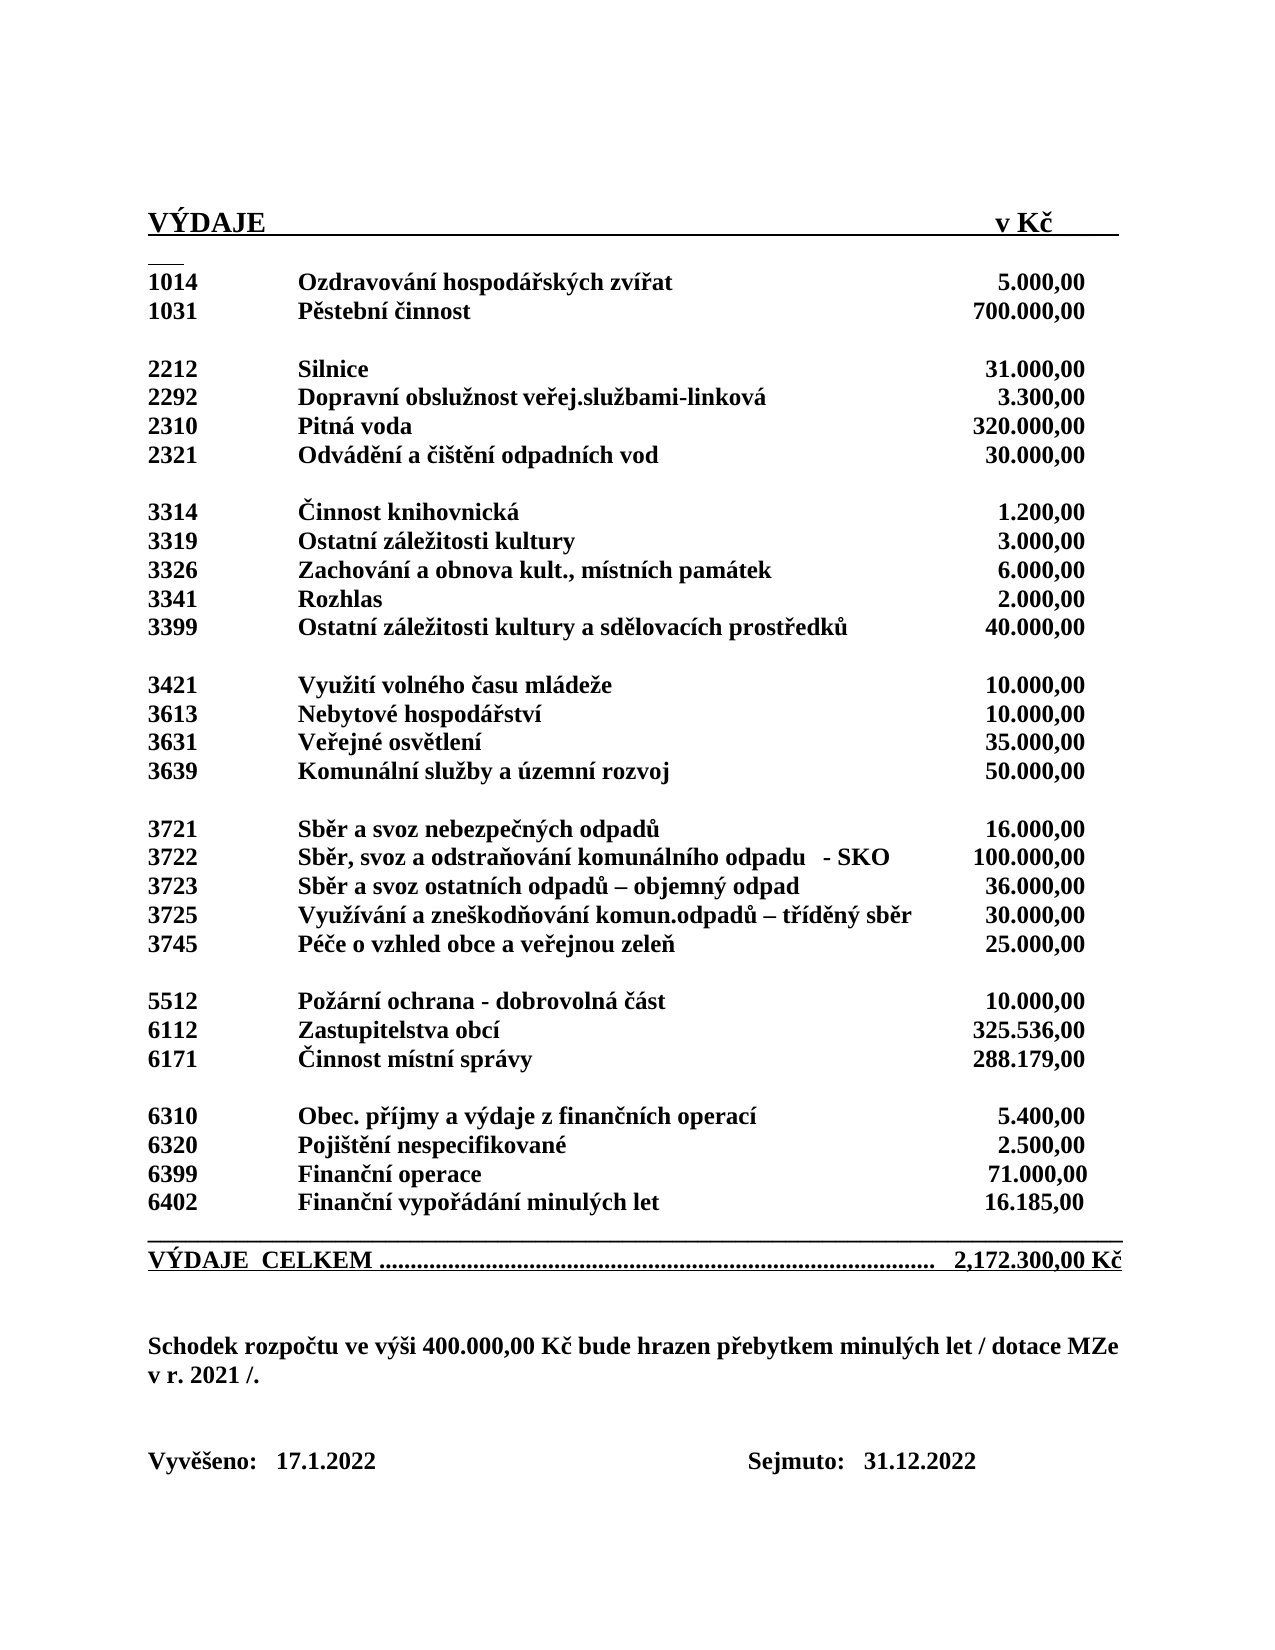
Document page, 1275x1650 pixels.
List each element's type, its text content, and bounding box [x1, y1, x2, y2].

text 2212 Silnice 31.000,00 [148, 354, 1127, 382]
text VÝDAJE CELKEM ......................................................................................... 2,172.300,00 Kč [148, 1245, 1127, 1274]
text Schodek rozpočtu ve výši 400.000,00 Kč bude hrazen přebytkem minulých let / dotace MZe v r. 2021 /. [148, 1331, 1127, 1389]
text 3319 Ostatní záležitosti kultury 3.000,00 [148, 526, 1127, 555]
text 2292 Dopravní obslužnost veřej.službami-linková 3.300,00 [148, 382, 1127, 411]
text 3723 Sběr a svoz ostatních odpadů – objemný odpad 36.000,00 [148, 871, 1127, 900]
text 2321 Odvádění a čištění odpadních vod 30.000,00 [148, 440, 1127, 469]
text 6310 Obec. příjmy a výdaje z finančních operací 5.400,00 [148, 1101, 1127, 1130]
text VÝDAJE v Kč___ [148, 205, 1127, 239]
text 5512 Požární ochrana - dobrovolná část 10.000,00 [148, 986, 1127, 1015]
text 6402 Finanční vypořádání minulých let 16.185,00 ______________________________________________________________________________ [148, 1187, 1127, 1245]
text 3722 Sběr, svoz a odstraňování komunálního odpadu - SKO 100.000,00 [148, 842, 1127, 871]
text 3326 Zachování a obnova kult., místních památek 6.000,00 [148, 555, 1127, 584]
text 3725 Využívání a zneškodňování komun.odpadů – tříděný sběr 30.000,00 [148, 900, 1127, 929]
text 3639 Komunální služby a územní rozvoj 50.000,00 [148, 756, 1127, 785]
text 3314 Činnost knihovnická 1.200,00 [148, 497, 1127, 526]
text 6320 Pojištění nespecifikované 2.500,00 [148, 1130, 1127, 1159]
text 3745 Péče o vzhled obce a veřejnou zeleň 25.000,00 [148, 929, 1127, 957]
text 6112 Zastupitelstva obcí 325.536,00 [148, 1015, 1127, 1044]
text 1031 Pěstební činnost 700.000,00 [148, 296, 1127, 325]
text 3721 Sběr a svoz nebezpečných odpadů 16.000,00 [148, 814, 1127, 842]
text 3421 Využití volného času mládeže 10.000,00 [148, 670, 1127, 699]
text 2310 Pitná voda 320.000,00 [148, 411, 1127, 440]
text 6171 Činnost místní správy 288.179,00 [148, 1044, 1127, 1072]
text Vyvěšeno: 17.1.2022 Sejmuto: 31.12.2022 [148, 1446, 1127, 1475]
text 6399 Finanční operace 71.000,00 [148, 1159, 1127, 1187]
text 3631 Veřejné osvětlení 35.000,00 [148, 727, 1127, 756]
text 3399 Ostatní záležitosti kultury a sdělovacích prostředků 40.000,00 [148, 612, 1127, 641]
text 3613 Nebytové hospodářství 10.000,00 [148, 699, 1127, 727]
text 3341 Rozhlas 2.000,00 [148, 584, 1127, 612]
text 1014 Ozdravování hospodářských zvířat 5.000,00 [148, 267, 1127, 296]
